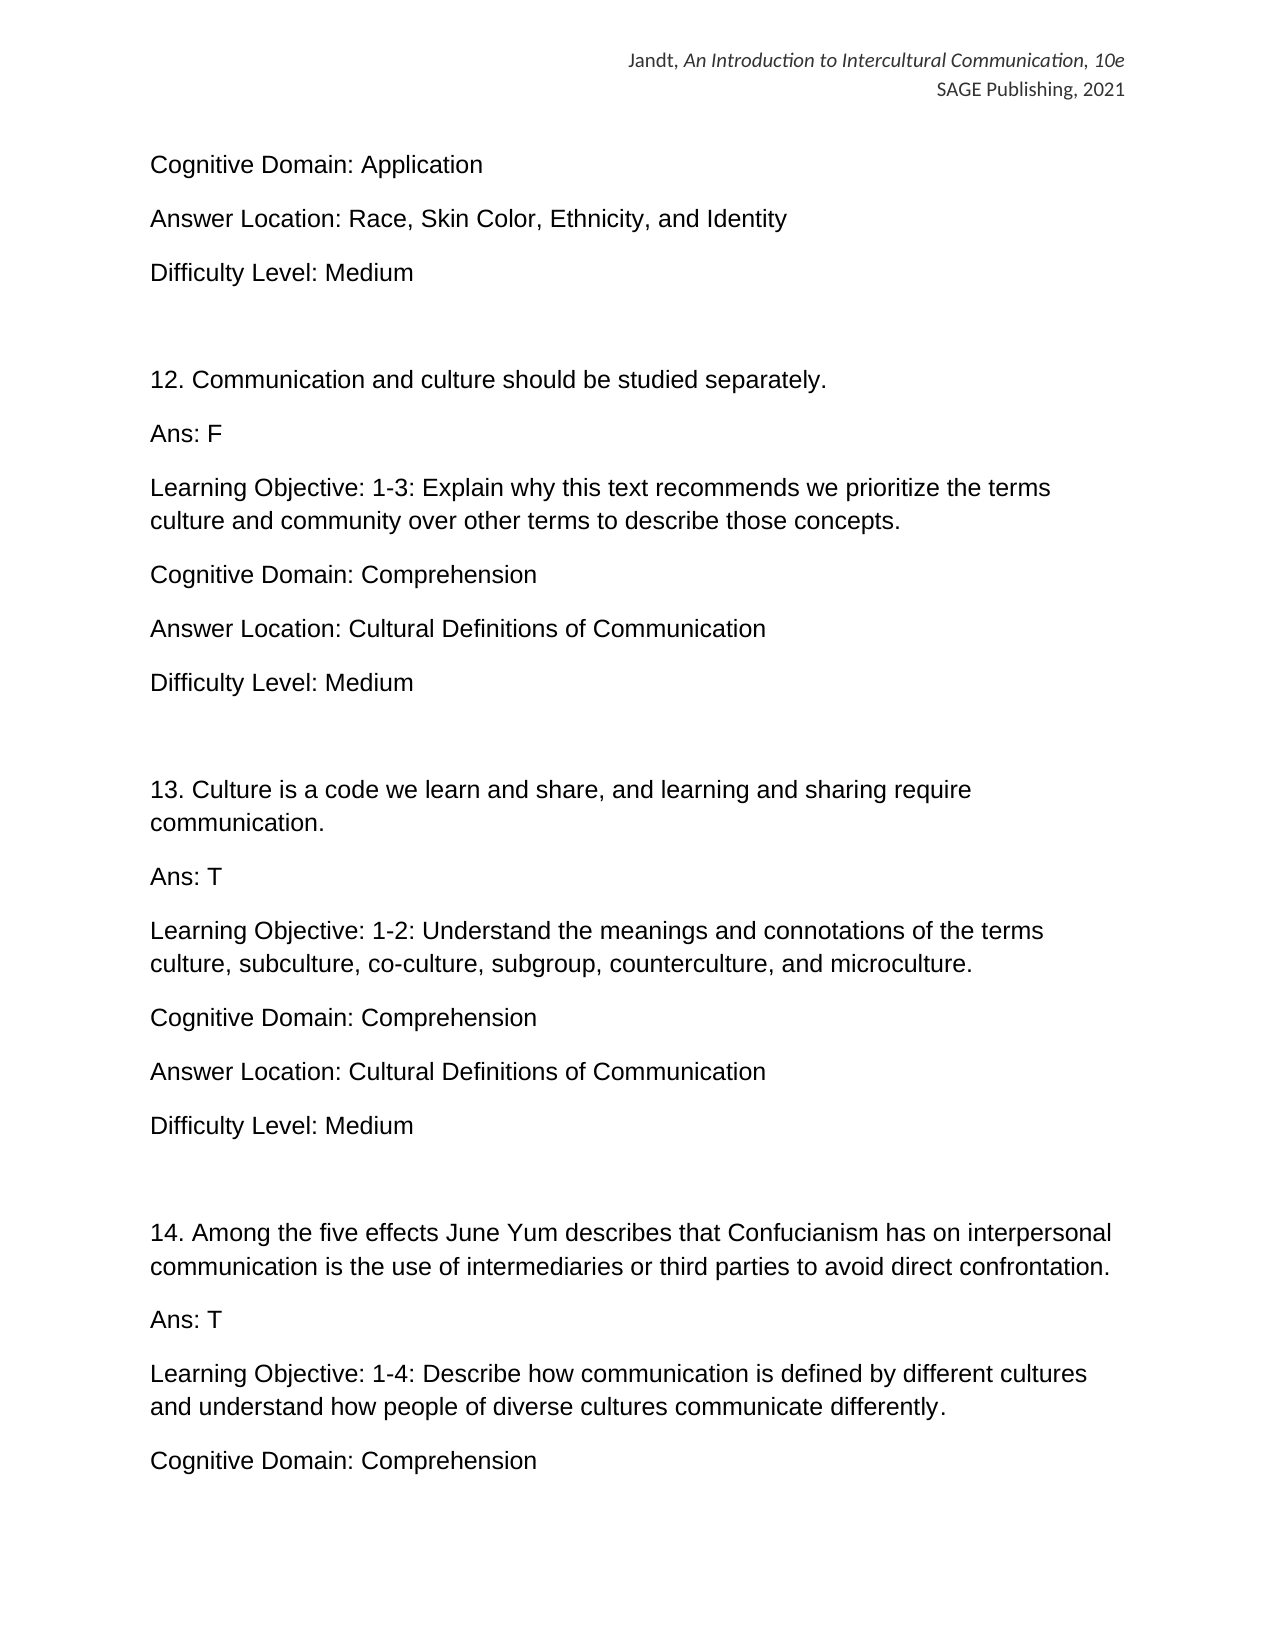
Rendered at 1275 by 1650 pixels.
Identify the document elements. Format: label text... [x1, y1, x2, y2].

text Ans: T [150, 1305, 1125, 1334]
text Learning Objective: 1-3: Explain why this text recommends we prioritize the terms culture and community over other terms to describe those concepts. [150, 473, 1125, 535]
text Ans: F [150, 419, 1125, 448]
text Ans: T [150, 862, 1125, 891]
text Cognitive Domain: Comprehension [150, 1003, 1125, 1032]
text 14. Among the five effects June Yum describes that Confucianism has on interpersonal communication is the use of intermediaries or third parties to avoid direct confrontation. [150, 1218, 1125, 1280]
text Cognitive Domain: Application [150, 150, 1125, 179]
text Answer Location: Cultural Definitions of Communication [150, 614, 1125, 643]
text Difficulty Level: Medium [150, 258, 1125, 286]
text Difficulty Level: Medium [150, 1111, 1125, 1139]
text Learning Objective: 1-2: Understand the meanings and connotations of the terms culture, subculture, co-culture, subgroup, counterculture, and microculture. [150, 916, 1125, 978]
text Cognitive Domain: Comprehension [150, 1446, 1125, 1475]
text Difficulty Level: Medium [150, 668, 1125, 696]
text Answer Location: Cultural Definitions of Communication [150, 1057, 1125, 1086]
text 13. Culture is a code we learn and share, and learning and sharing require communication. [150, 775, 1125, 837]
text Cognitive Domain: Comprehension [150, 560, 1125, 589]
text Answer Location: Race, Skin Color, Ethnicity, and Identity [150, 204, 1125, 233]
text 12. Communication and culture should be studied separately. [150, 365, 1125, 394]
